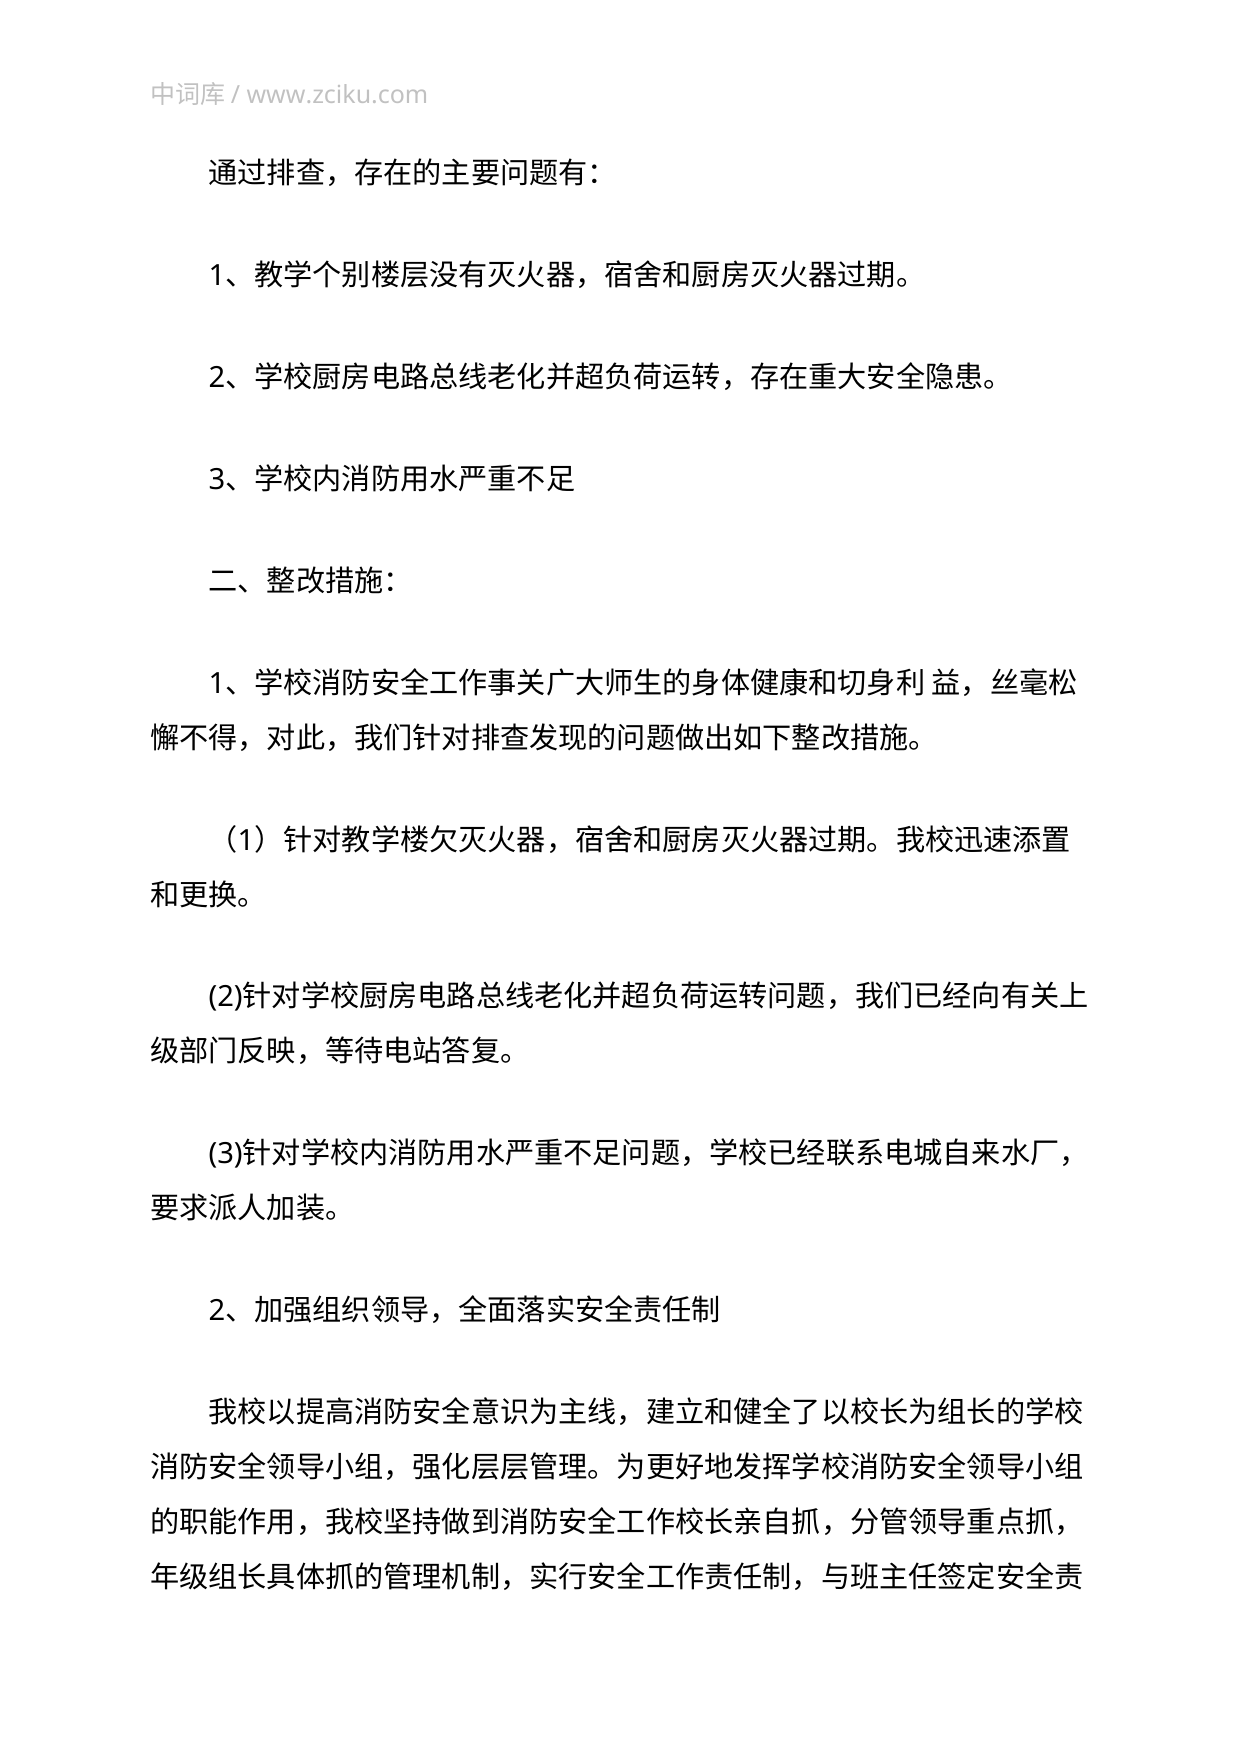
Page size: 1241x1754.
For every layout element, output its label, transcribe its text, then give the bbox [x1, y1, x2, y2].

text (3)针对学校内消防用水严重不足问题，学校已经联系电城自来水厂，要求派人加装。 [150, 1130, 1090, 1227]
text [150, 1388, 1090, 1596]
text 2、学校厨房电路总线老化并超负荷运转，存在重大安全隐患。 [150, 354, 1090, 396]
text (2)针对学校厨房电路总线老化并超负荷运转问题，我们已经向有关上级部门反映，等待电站答复。 [150, 973, 1090, 1070]
text 二、整改措施： [150, 558, 1090, 600]
text 通过排查，存在的主要问题有： [150, 150, 1090, 192]
text （1）针对教学楼欠灭火器，宿舍和厨房灭火器过期。我校迅速添置和更换。 [150, 816, 1090, 913]
text 2、加强组织领导，全面落实安全责任制 [150, 1287, 1090, 1329]
text 3、学校内消防用水严重不足 [150, 456, 1090, 498]
text 1、教学个别楼层没有灭火器，宿舍和厨房灭火器过期。 [150, 252, 1090, 294]
text 1、学校消防安全工作事关广大师生的身体健康和切身利 益，丝毫松懈不得，对此，我们针对排查发现的问题做出如下整改措施。 [150, 659, 1090, 757]
